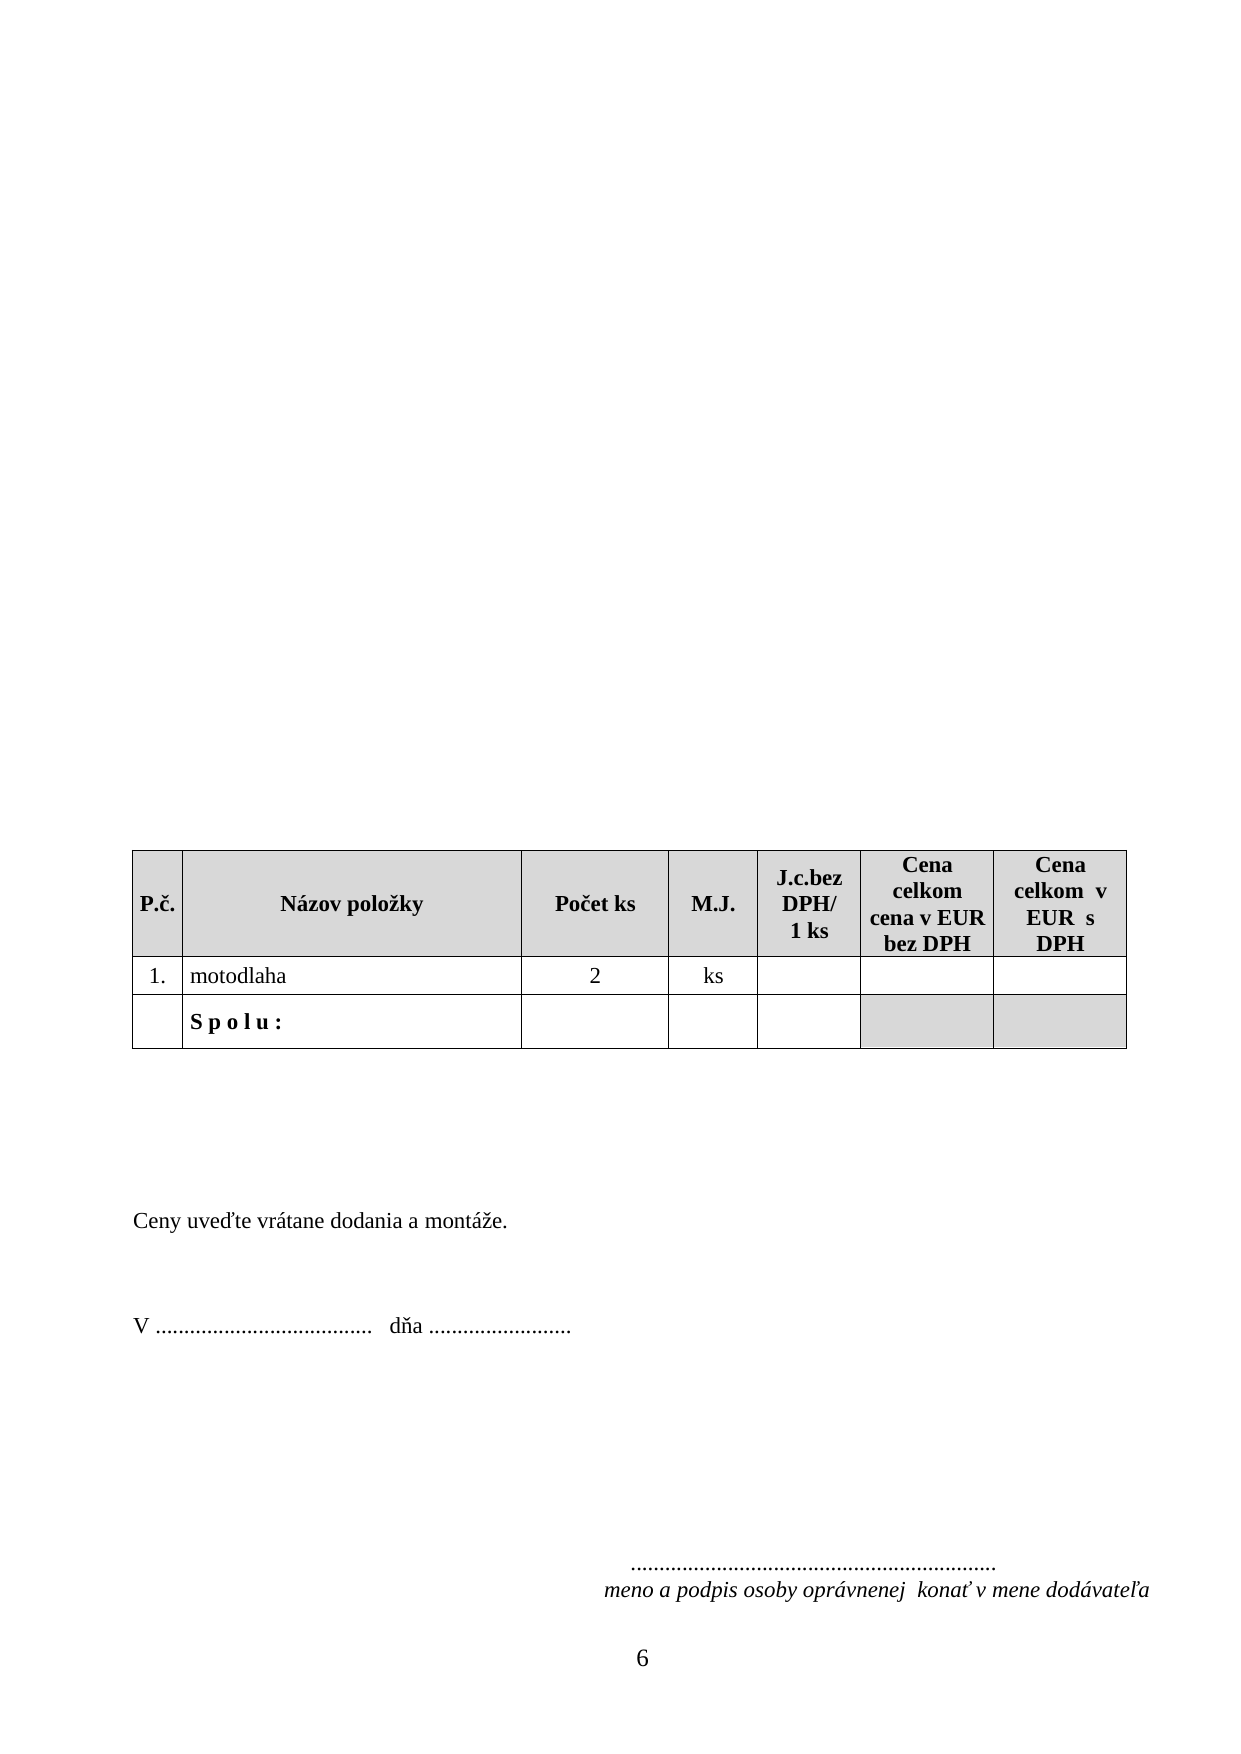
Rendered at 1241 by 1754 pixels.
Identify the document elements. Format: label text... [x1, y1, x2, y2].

table_header Cena celkom cena v EUR bez DPH [861, 851, 993, 956]
table_header Názov položky [183, 851, 521, 956]
table_header Cena celkom v EUR s DPH [994, 851, 1126, 956]
table_cell ks [669, 957, 757, 994]
table_cell [758, 957, 860, 994]
table_header J.c.bez DPH/ 1 ks [758, 851, 860, 956]
text Ceny uveďte vrátane dodania a montáže. [133, 1207, 1152, 1233]
text meno a podpis osoby oprávnenej konať v mene dodávateľa [133, 1576, 1152, 1602]
table_cell 1. [133, 957, 182, 994]
table_header P.č. [133, 851, 182, 956]
table_cell [994, 995, 1126, 1047]
table_cell S p o l u : [183, 995, 521, 1047]
table_cell [861, 957, 993, 994]
table_cell 2 [522, 957, 668, 994]
text V ...................................... dňa ......................... [133, 1312, 1152, 1338]
table_cell [758, 995, 860, 1047]
text ................................................................ [133, 1549, 1152, 1576]
table_cell [133, 995, 182, 1047]
table_header M.J. [669, 851, 757, 956]
table_cell motodlaha [183, 957, 521, 994]
table_cell [522, 995, 668, 1047]
table_cell [994, 957, 1126, 994]
table_cell [669, 995, 757, 1047]
table_header Počet ks [522, 851, 668, 956]
table_cell [861, 995, 993, 1047]
